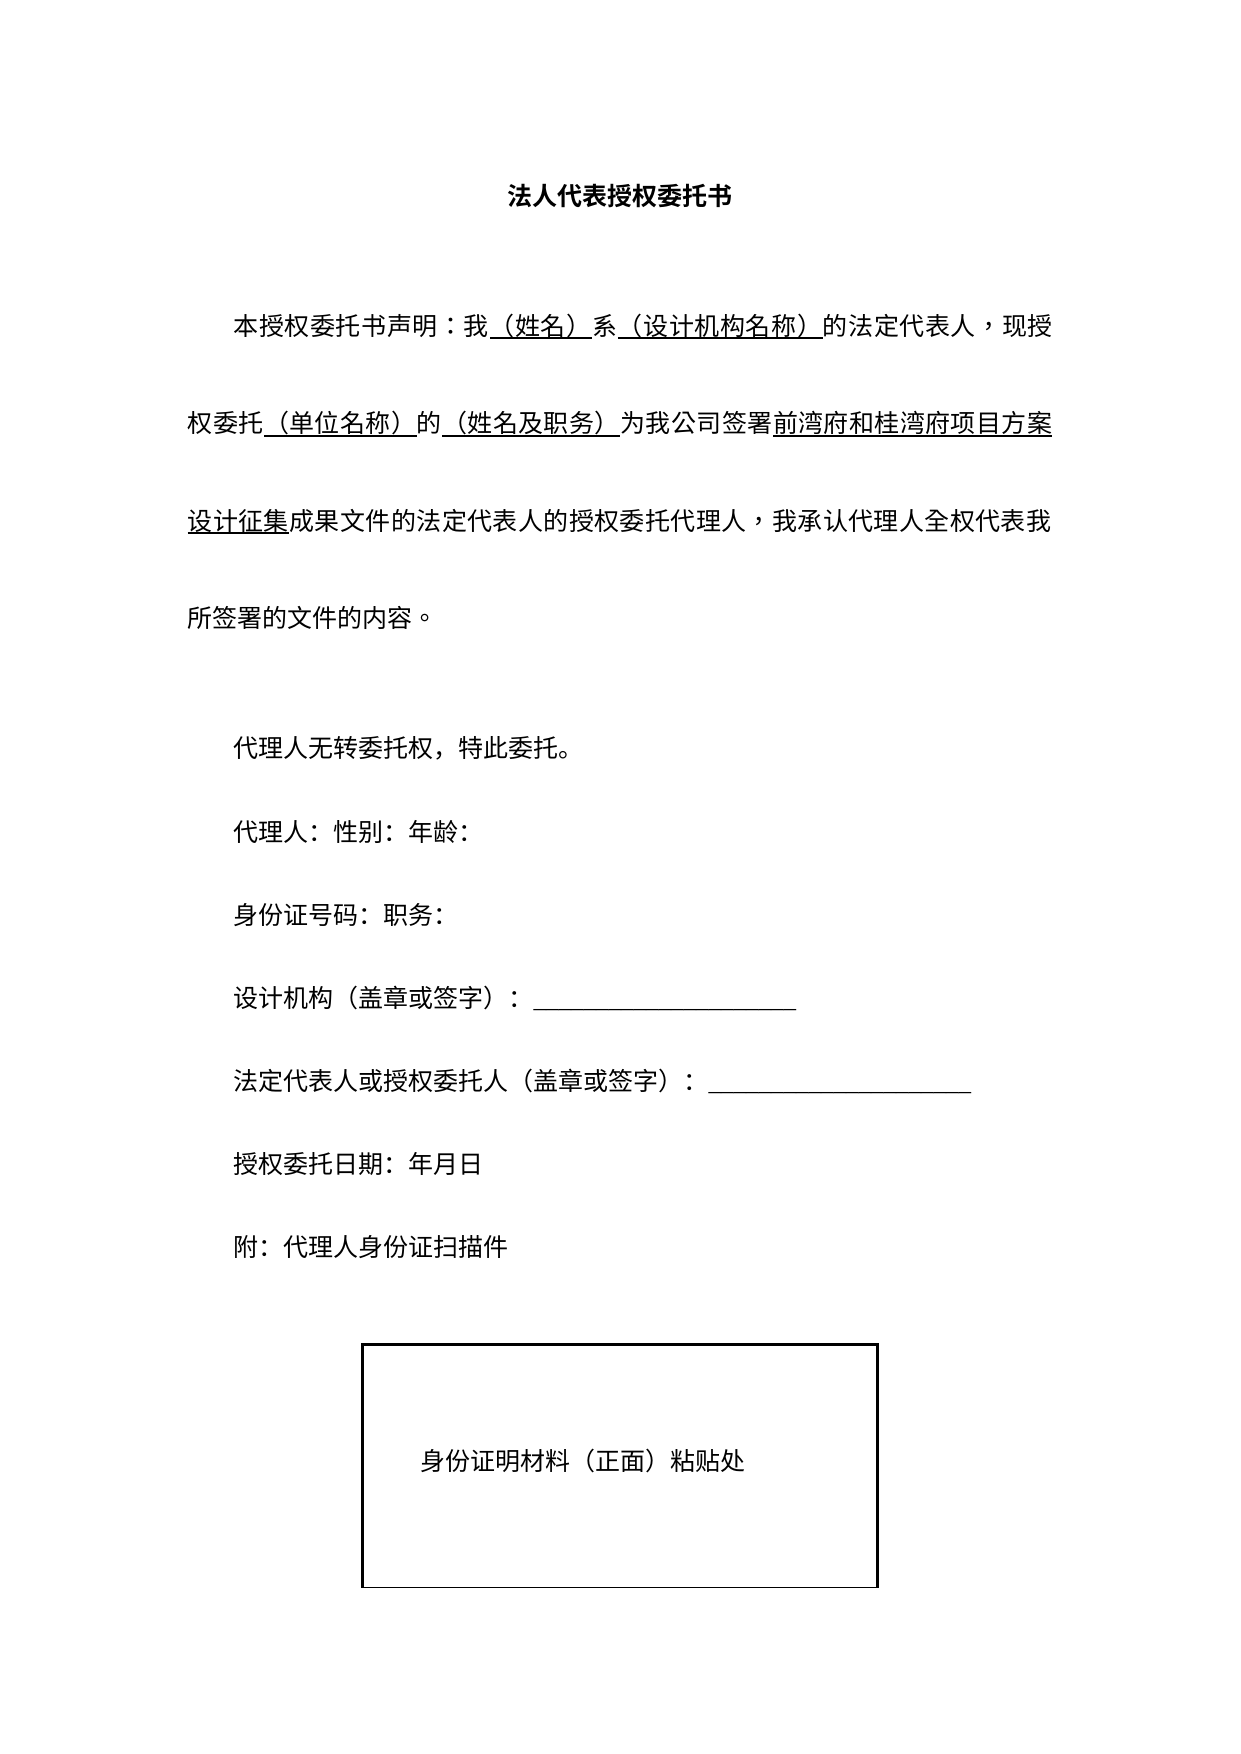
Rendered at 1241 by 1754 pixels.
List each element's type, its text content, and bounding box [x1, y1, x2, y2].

text 法定代表人或授权委托人（盖章或签字）：_____________________ [187, 1047, 1053, 1112]
table_header 身份证明材料（正面）粘贴处 [364, 1346, 876, 1586]
text 授权委托日期：年月日 [187, 1130, 1053, 1195]
text 代理人：性别：年龄： [187, 798, 1053, 863]
text 设计机构（盖章或签字）：_____________________ [187, 964, 1053, 1029]
text 身份证号码：职务： [187, 881, 1053, 946]
text 附：代理人身份证扫描件 [187, 1213, 1053, 1278]
text 法人代表授权委托书 [187, 162, 1053, 227]
text 代理人无转委托权，特此委托。 [187, 714, 1053, 779]
text 本授权委托书声明：我（姓名）系（设计机构名称）的法定代表人，现授权委托（单位名称）的（姓名及职务）为我公司签署前湾府和桂湾府项目方案设计征集成果文件的法定代表人的授权委托代理人，我承认代理人全权代表我所签署的文件的内容。 [187, 292, 1053, 649]
